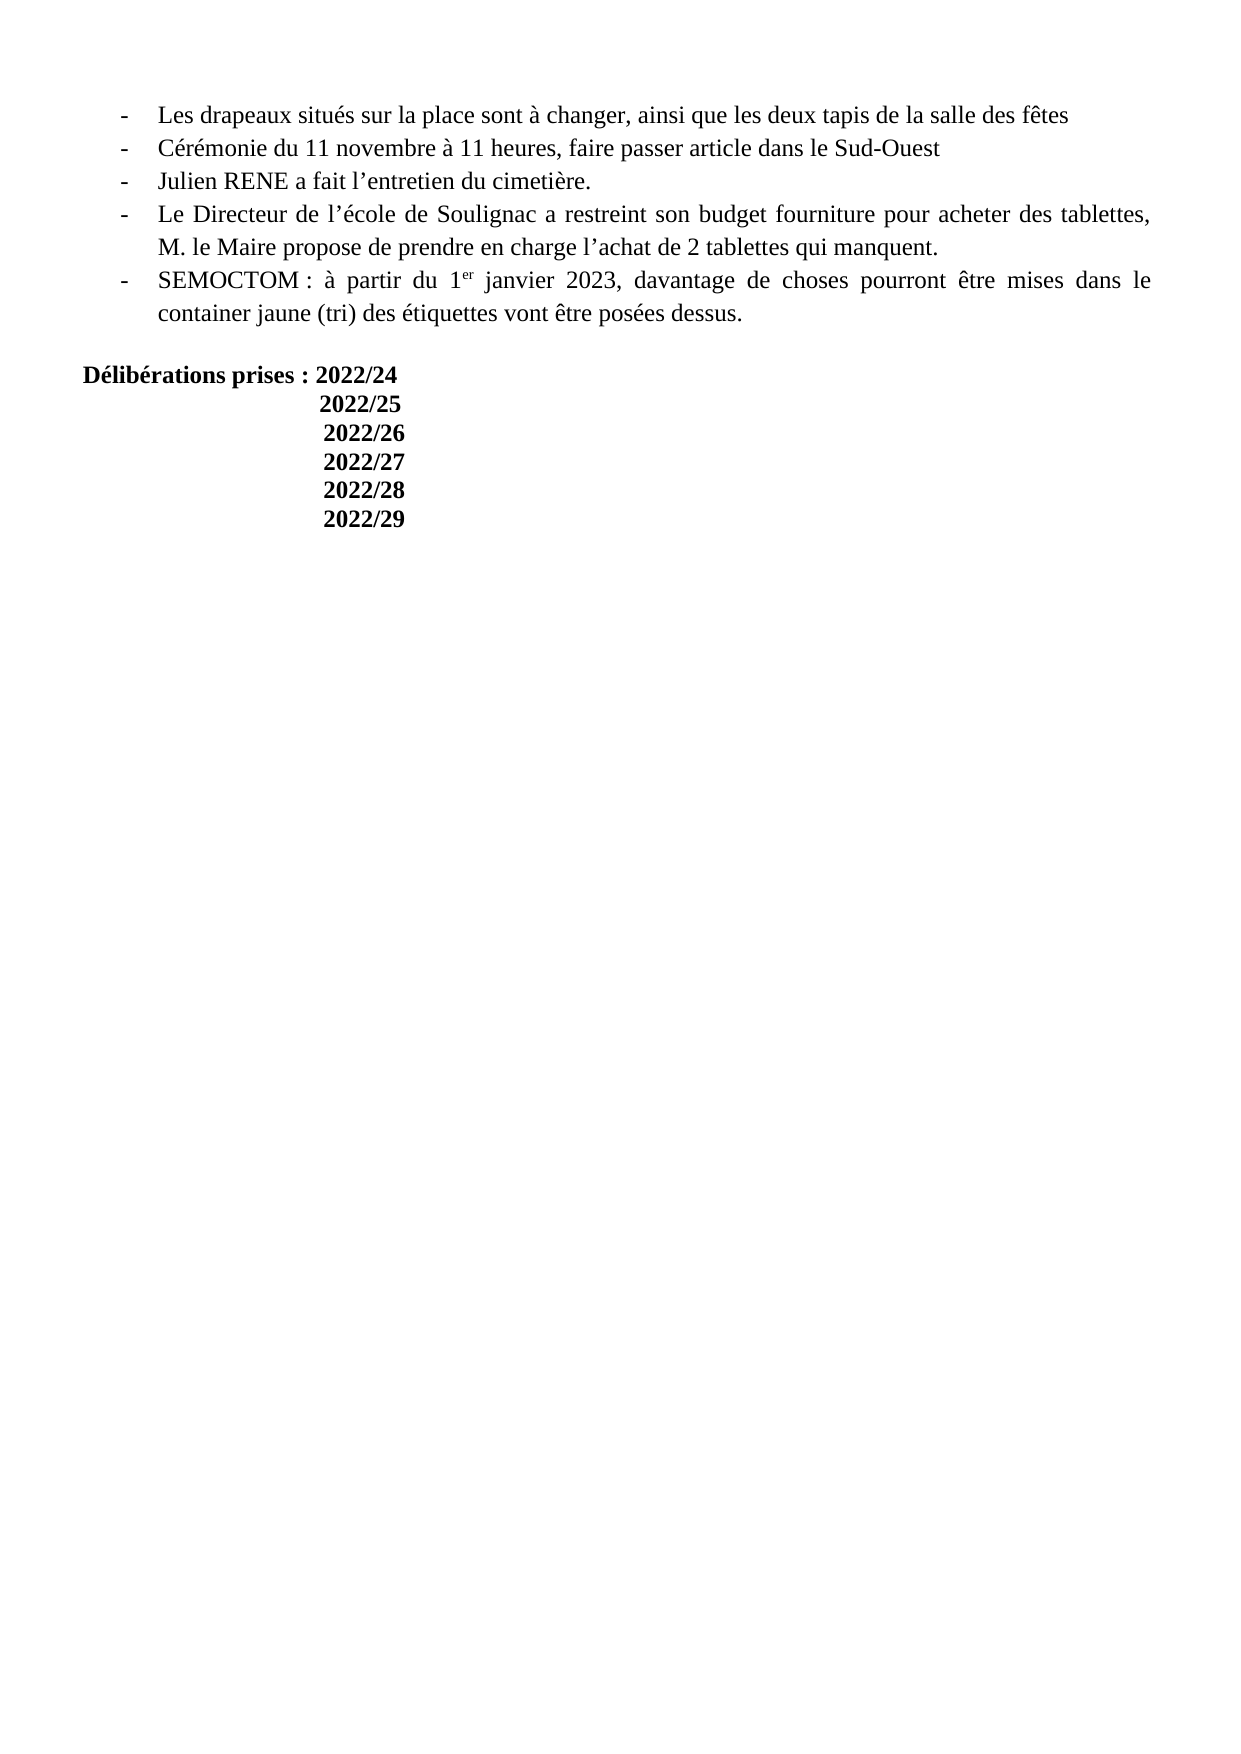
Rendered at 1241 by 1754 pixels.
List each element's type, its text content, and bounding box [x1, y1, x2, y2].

list Le Directeur de l’école de Soulignac a restreint son budget fourniture pour acheter des tablettes, M. le Maire propose de prendre en charge l’achat de 2 tablettes qui manquent. [120, 199, 1152, 261]
list SEMOCTOM : à partir du 1er janvier 2023, davantage de choses pourront être mises dans le container jaune (tri) des étiquettes vont être posées dessus. [120, 266, 1152, 327]
text 2022/27 [83, 447, 1196, 475]
list Cérémonie du 11 novembre à 11 heures, faire passer article dans le Sud-Ouest [120, 133, 1152, 162]
list Les drapeaux situés sur la place sont à changer, ainsi que les deux tapis de la salle des fêtes [120, 100, 1152, 129]
text 2022/28 [83, 475, 1196, 504]
text 2022/29 [83, 504, 1196, 533]
text 2022/26 [83, 418, 1196, 447]
text 2022/25 [83, 389, 1196, 418]
list Julien RENE a fait l’entretien du cimetière. [120, 166, 1152, 195]
text Délibérations prises : 2022/24 [83, 360, 1196, 389]
